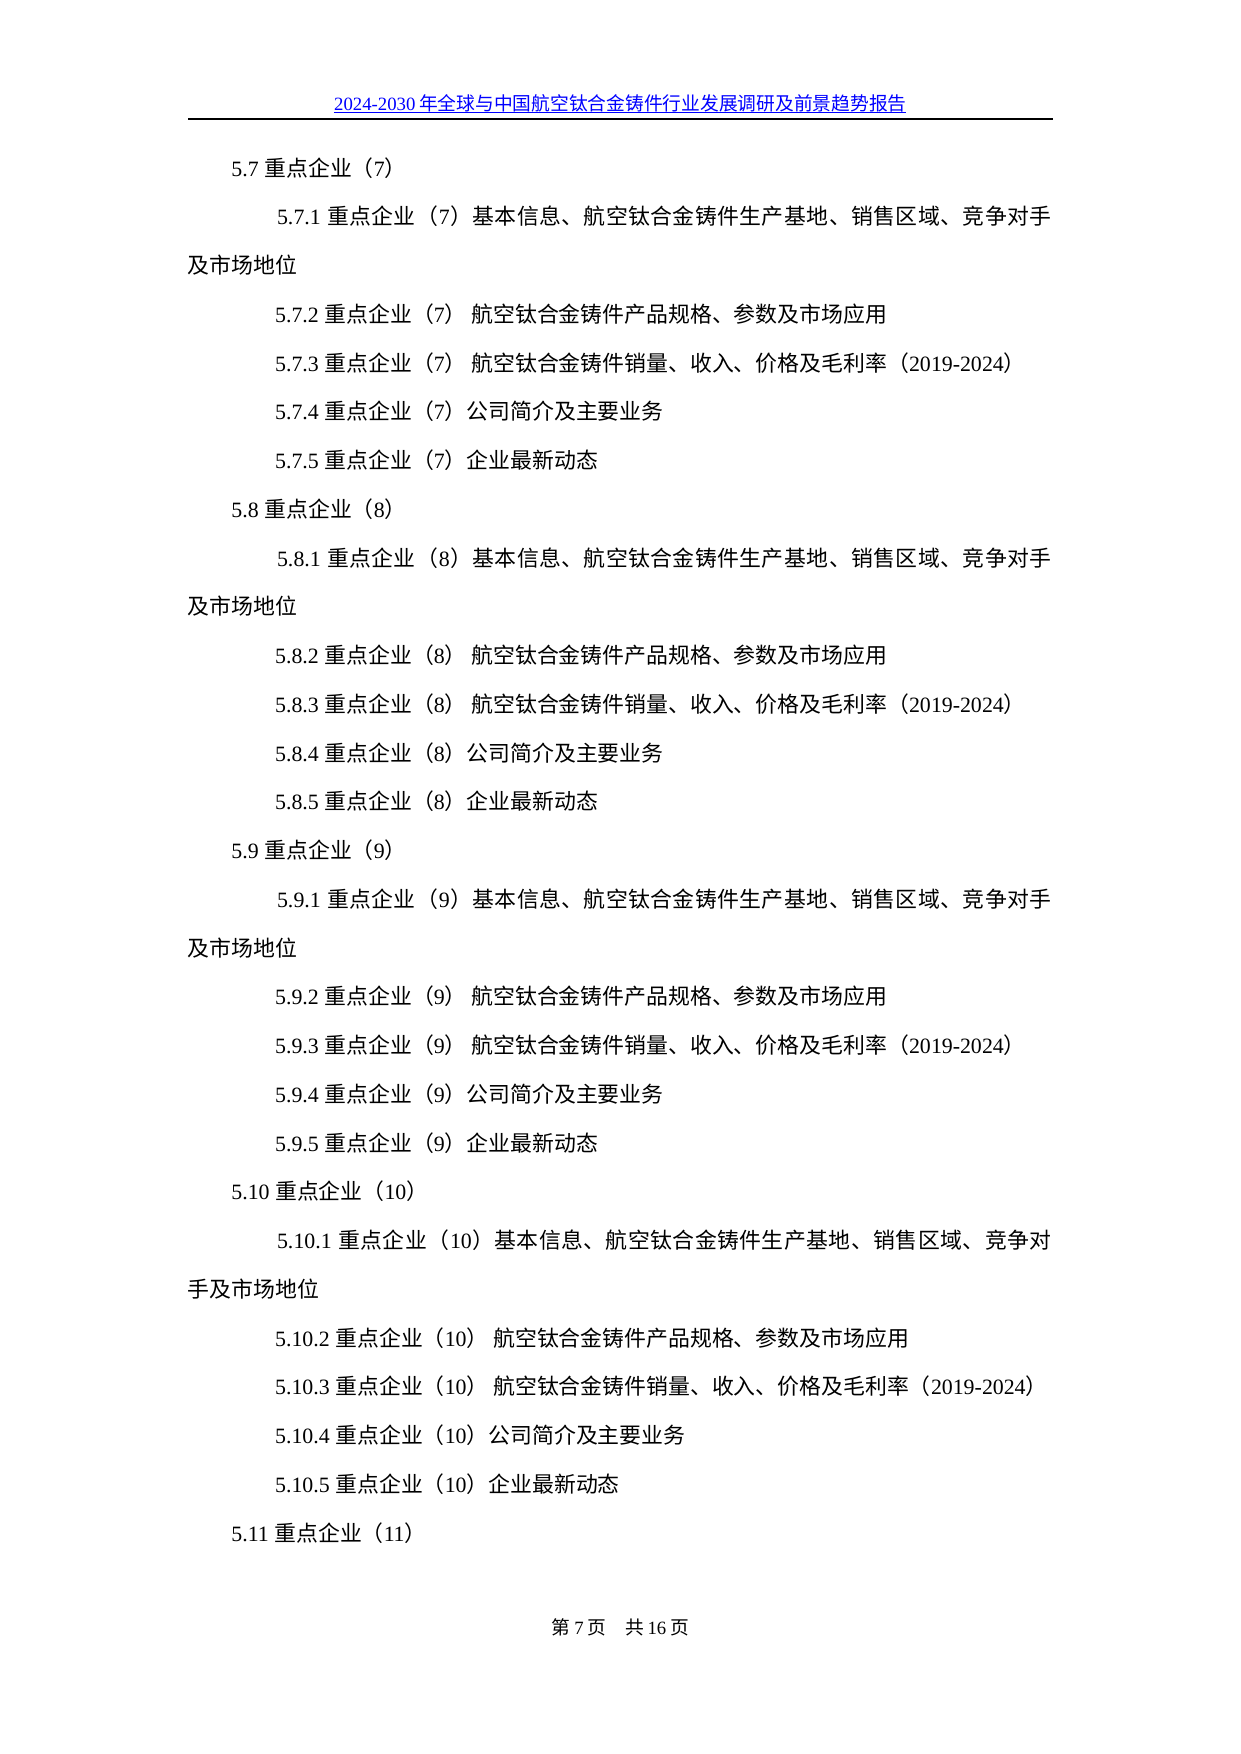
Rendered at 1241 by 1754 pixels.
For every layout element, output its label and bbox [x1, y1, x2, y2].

text [187, 150, 1053, 1548]
